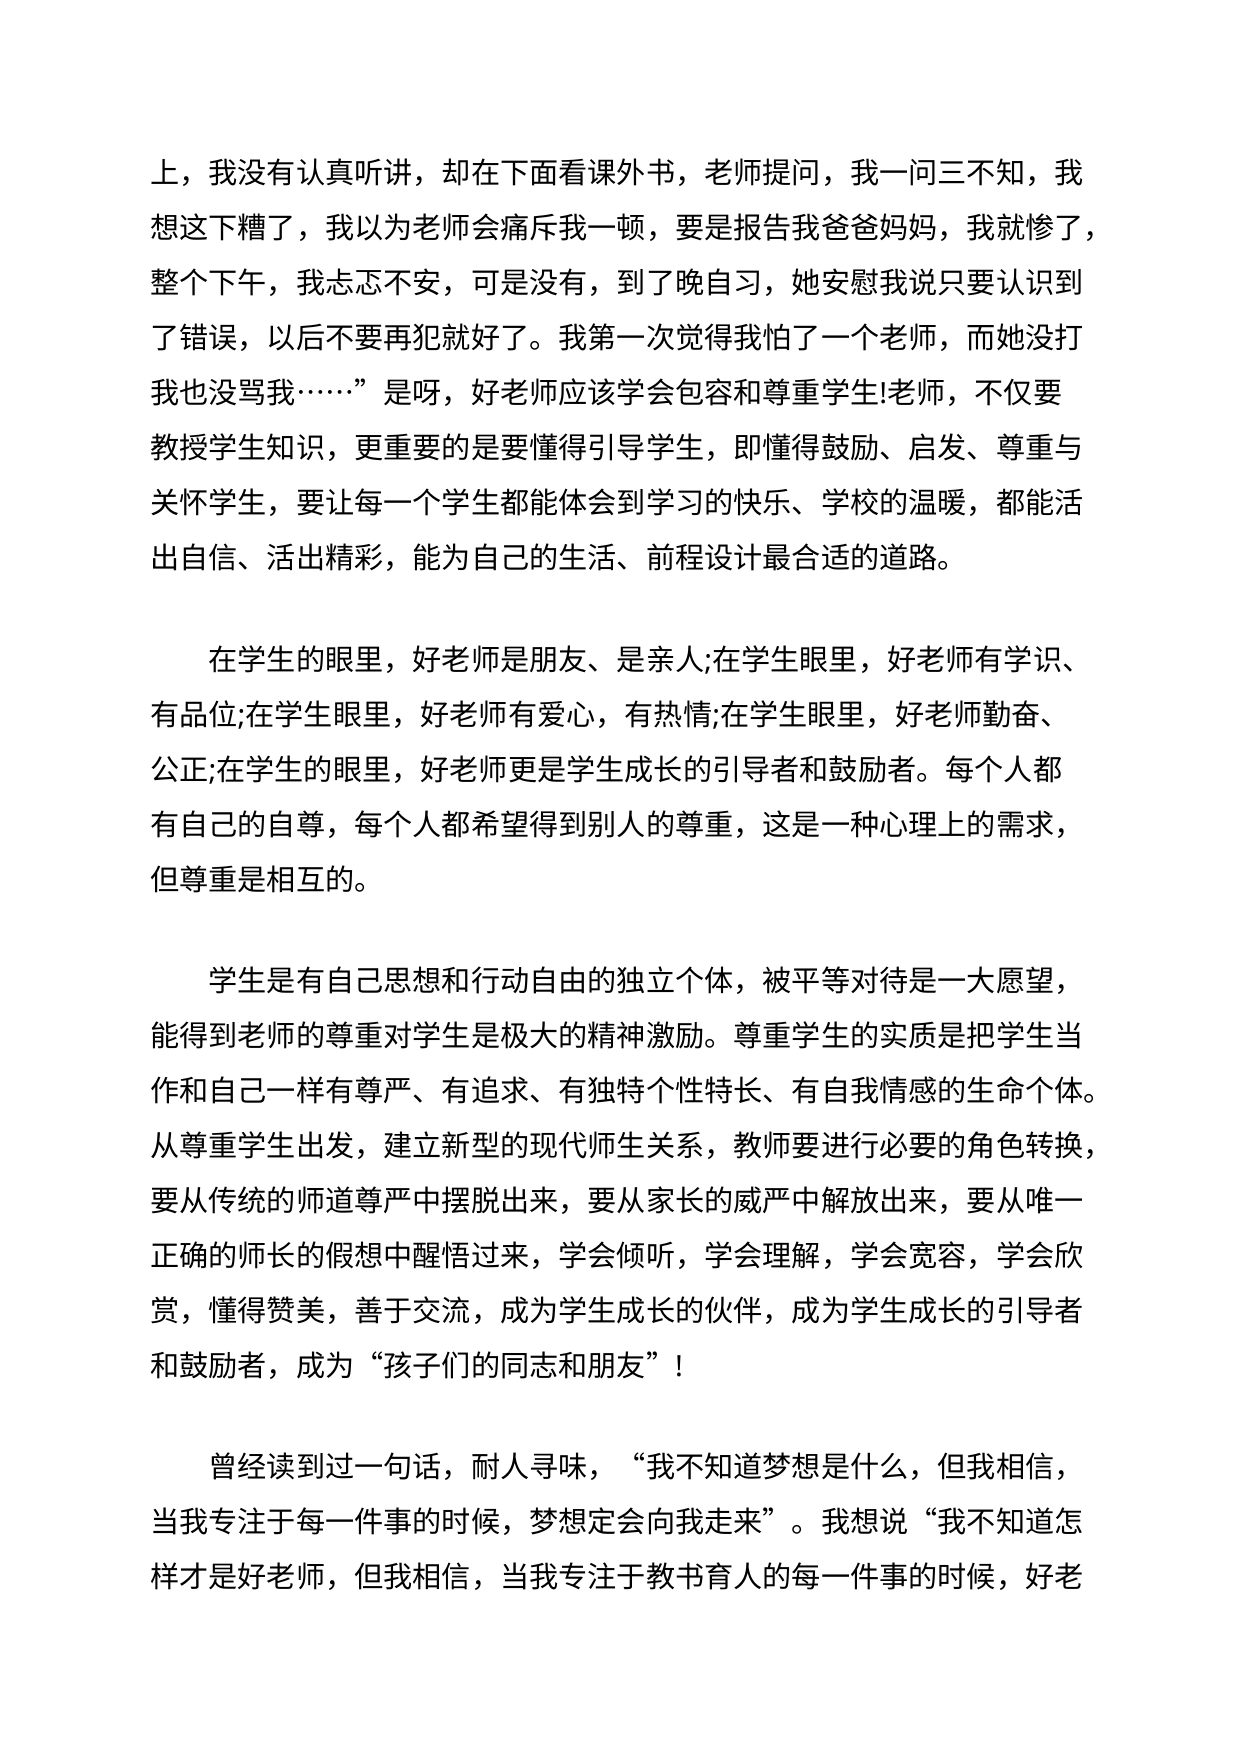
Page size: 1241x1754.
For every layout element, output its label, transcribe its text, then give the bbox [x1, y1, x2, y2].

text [150, 150, 1090, 577]
text 学生是有自己思想和行动自由的独立个体，被平等对待是一大愿望，能得到老师的尊重对学生是极大的精神激励。尊重学生的实质是把学生当作和自己一样有尊严、有追求、有独特个性特长、有自我情感的生命个体。从尊重学生出发，建立新型的现代师生关系，教师要进行必要的角色转换，要从传统的师道尊严中摆脱出来，要从家长的威严中解放出来，要从唯一正确的师长的假想中醒悟过来，学会倾听，学会理解，学会宽容，学会欣赏，懂得赞美，善于交流，成为学生成长的伙伴，成为学生成长的引导者和鼓励者，成为“孩子们的同志和朋友”! [150, 958, 1090, 1384]
text 在学生的眼里，好老师是朋友、是亲人;在学生眼里，好老师有学识、有品位;在学生眼里，好老师有爱心，有热情;在学生眼里，好老师勤奋、公正;在学生的眼里，好老师更是学生成长的引导者和鼓励者。每个人都有自己的自尊，每个人都希望得到别人的尊重，这是一种心理上的需求，但尊重是相互的。 [150, 636, 1090, 898]
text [150, 1444, 1090, 1596]
